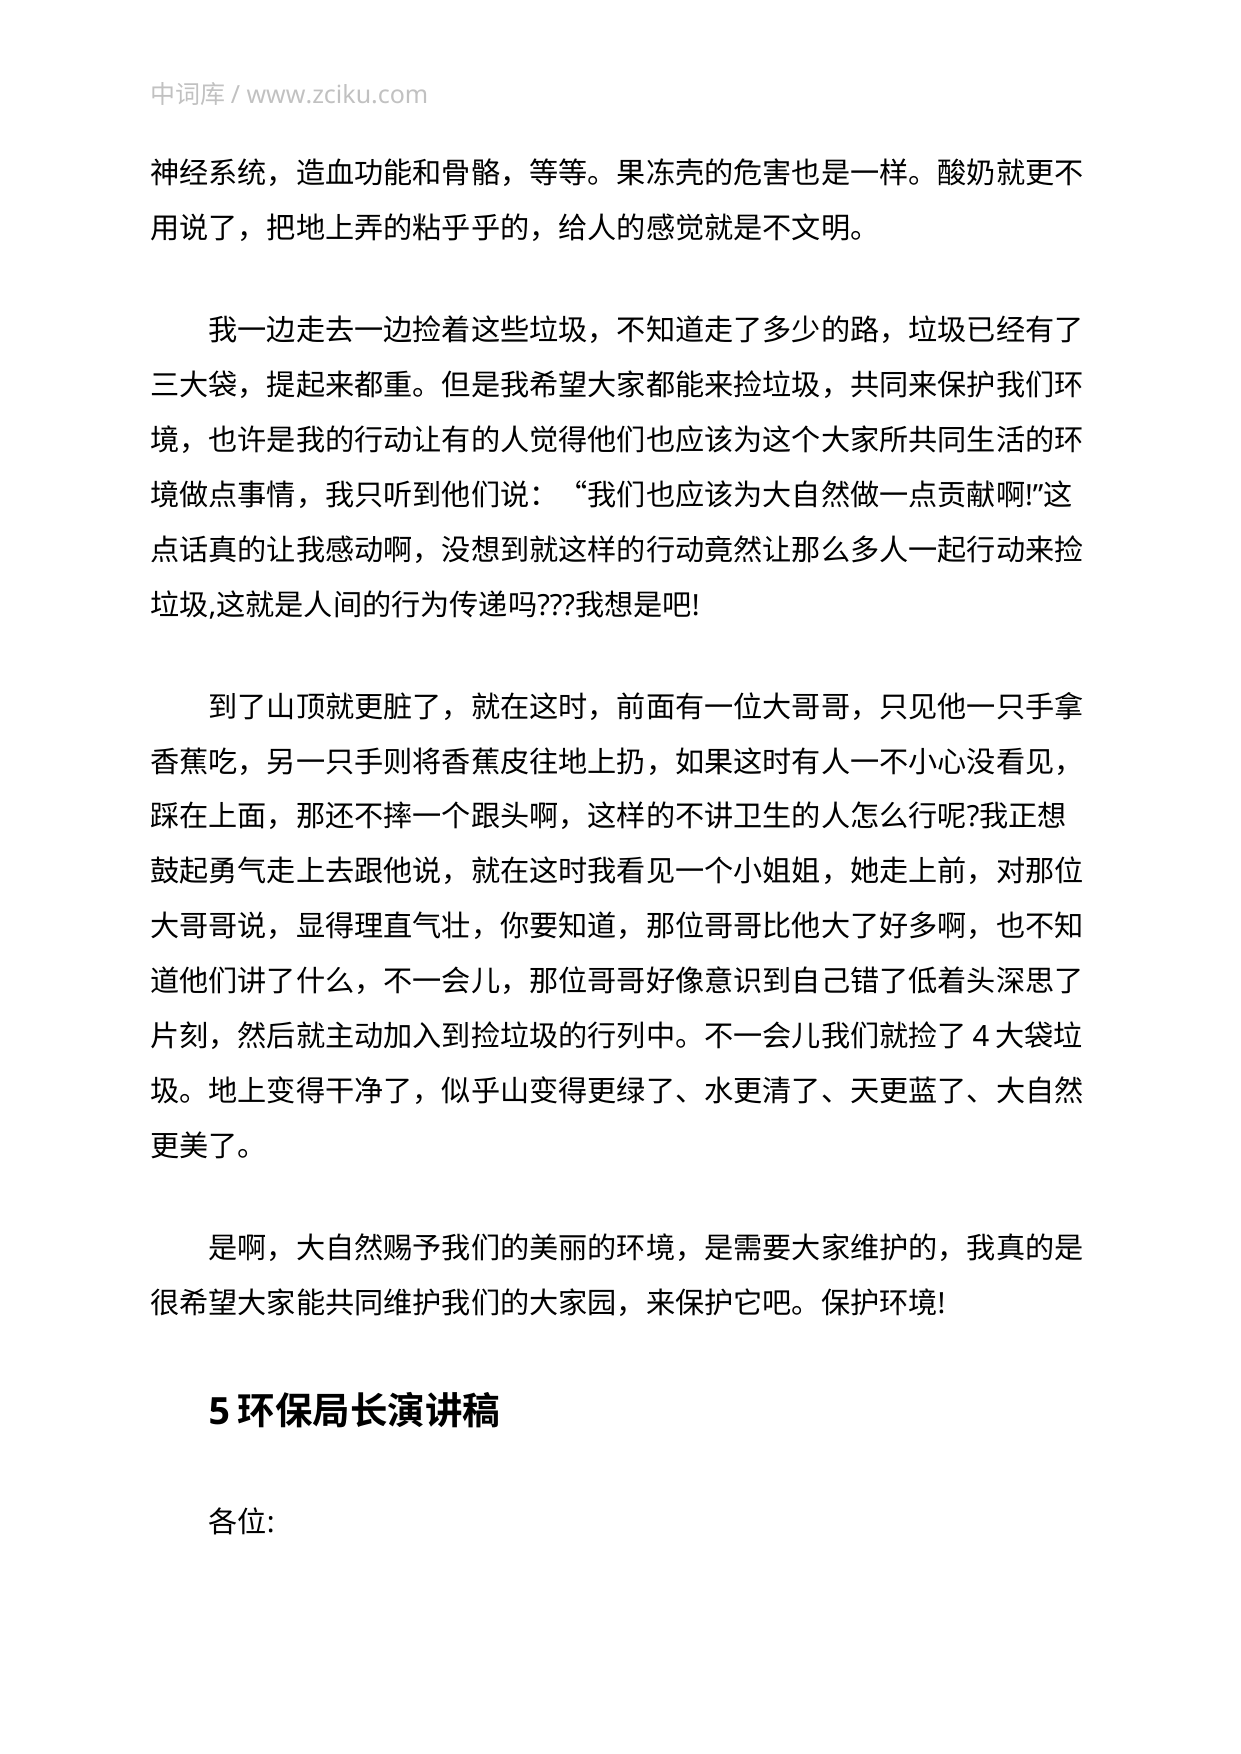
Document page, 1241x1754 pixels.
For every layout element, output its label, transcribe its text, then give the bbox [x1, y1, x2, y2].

text 是啊，大自然赐予我们的美丽的环境，是需要大家维护的，我真的是很希望大家能共同维护我们的大家园，来保护它吧。保护环境! [150, 1224, 1090, 1322]
text 5环保局长演讲稿 [150, 1381, 1090, 1436]
text 到了山顶就更脏了，就在这时，前面有一位大哥哥，只见他一只手拿香蕉吃，另一只手则将香蕉皮往地上扔，如果这时有人一不小心没看见，踩在上面，那还不摔一个跟头啊，这样的不讲卫生的人怎么行呢?我正想鼓起勇气走上去跟他说，就在这时我看见一个小姐姐，她走上前，对那位大哥哥说，显得理直气壮，你要知道，那位哥哥比他大了好多啊，也不知道他们讲了什么，不一会儿，那位哥哥好像意识到自己错了低着头深思了片刻，然后就主动加入到捡垃圾的行列中。不一会儿我们就捡了4大袋垃圾。地上变得干净了，似乎山变得更绿了、水更清了、天更蓝了、大自然更美了。 [150, 683, 1090, 1165]
text 各位: [150, 1499, 1090, 1541]
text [150, 150, 1090, 247]
text 我一边走去一边捡着这些垃圾，不知道走了多少的路，垃圾已经有了三大袋，提起来都重。但是我希望大家都能来捡垃圾，共同来保护我们环境，也许是我的行动让有的人觉得他们也应该为这个大家所共同生活的环境做点事情，我只听到他们说：“我们也应该为大自然做一点贡献啊!”这点话真的让我感动啊，没想到就这样的行动竟然让那么多人一起行动来捡垃圾,这就是人间的行为传递吗???我想是吧! [150, 307, 1090, 624]
